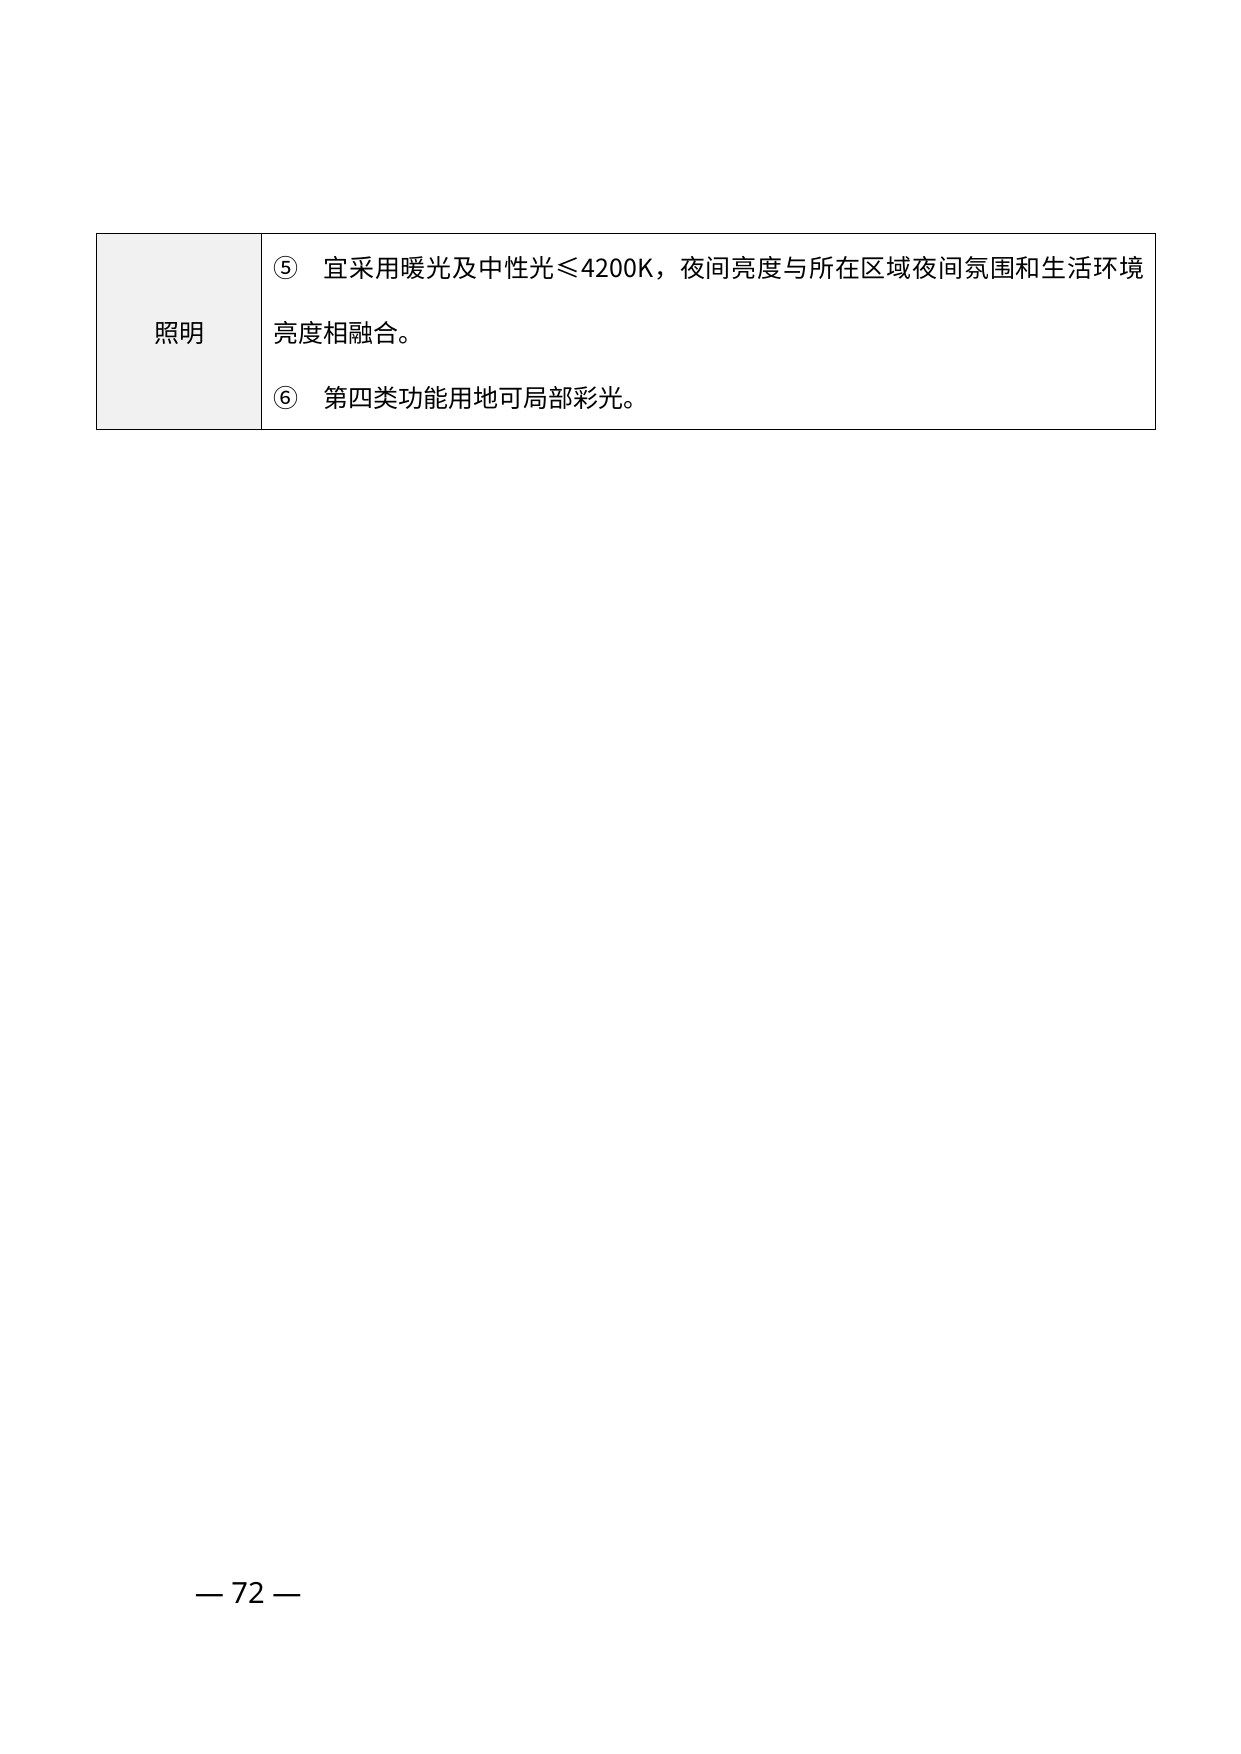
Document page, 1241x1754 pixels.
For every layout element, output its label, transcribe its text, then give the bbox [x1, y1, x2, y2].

table_cell 照明 [97, 234, 261, 429]
table_cell 宜采用暖光及中性光≤4200K，夜间亮度与所在区域夜间氛围和生活环境亮度相融合。 第四类功能用地可局部彩光。 [262, 234, 1155, 429]
